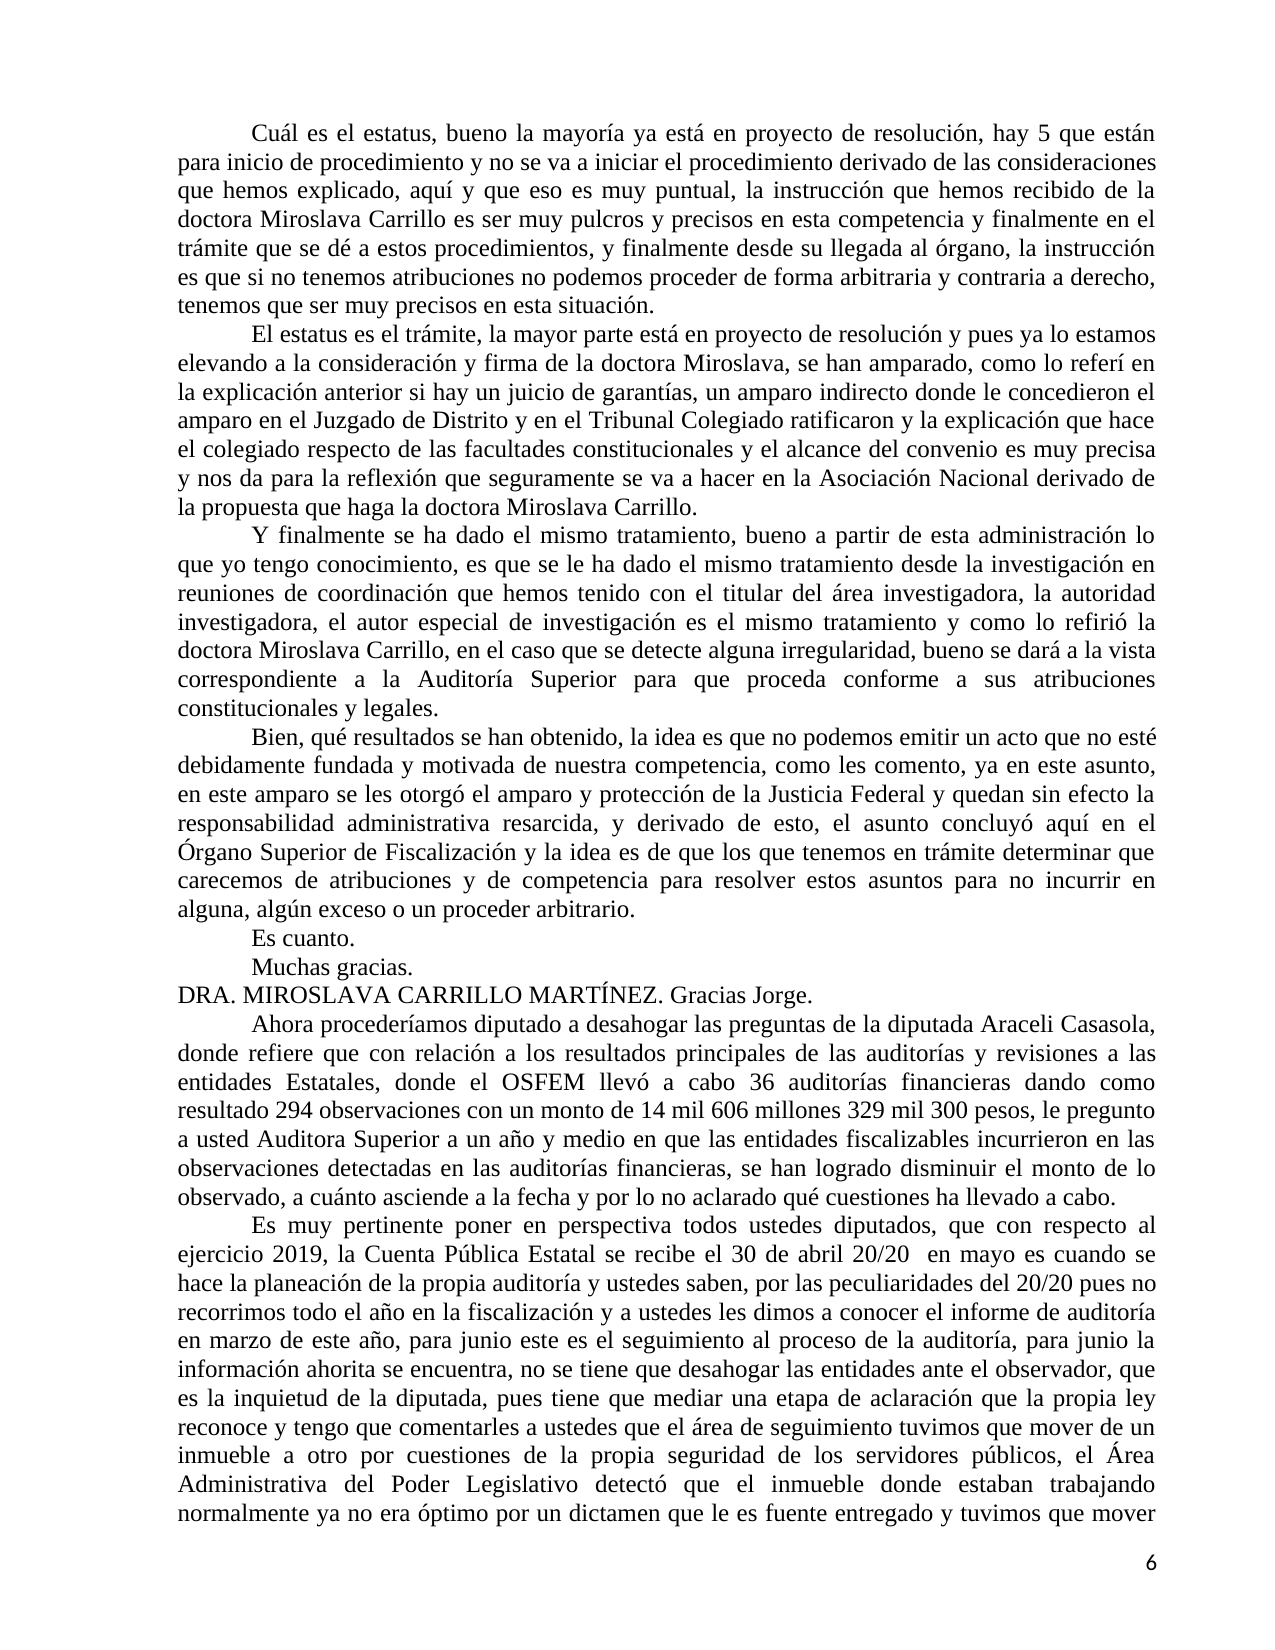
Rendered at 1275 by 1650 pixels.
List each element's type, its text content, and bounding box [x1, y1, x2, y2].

text Y finalmente se ha dado el mismo tratamiento, bueno a partir de esta administración lo que yo tengo conocimiento, es que se le ha dado el mismo tratamiento desde la investigación en reuniones de coordinación que hemos tenido con el titular del área investigadora, la autoridad investigadora, el autor especial de investigación es el mismo tratamiento y como lo refirió la doctora Miroslava Carrillo, en el caso que se detecte alguna irregularidad, bueno se dará a la vista correspondiente a la Auditoría Superior para que proceda conforme a sus atribuciones constitucionales y legales. [177, 521, 1157, 722]
text Ahora procederíamos diputado a desahogar las preguntas de la diputada Araceli Casasola, donde refiere que con relación a los resultados principales de las auditorías y revisiones a las entidades Estatales, donde el OSFEM llevó a cabo 36 auditorías financieras dando como resultado 294 observaciones con un monto de 14 mil 606 millones 329 mil 300 pesos, le pregunto a usted Auditora Superior a un año y medio en que las entidades fiscalizables incurrieron en las observaciones detectadas en las auditorías financieras, se han logrado disminuir el monto de lo observado, a cuánto asciende a la fecha y por lo no aclarado qué cuestiones ha llevado a cabo. [177, 1009, 1157, 1211]
text Cuál es el estatus, bueno la mayoría ya está en proyecto de resolución, hay 5 que están para inicio de procedimiento y no se va a iniciar el procedimiento derivado de las consideraciones que hemos explicado, aquí y que eso es muy puntual, la instrucción que hemos recibido de la doctora Miroslava Carrillo es ser muy pulcros y precisos en esta competencia y finalmente en el trámite que se dé a estos procedimientos, y finalmente desde su llegada al órgano, la instrucción es que si no tenemos atribuciones no podemos proceder de forma arbitraria y contraria a derecho, tenemos que ser muy precisos en esta situación. [177, 118, 1157, 319]
text Muchas gracias. [177, 952, 1157, 981]
text Es cuanto. [177, 923, 1157, 952]
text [177, 1211, 1157, 1527]
text DRA. MIROSLAVA CARRILLO MARTÍNEZ. Gracias Jorge. [177, 981, 1157, 1009]
text Bien, qué resultados se han obtenido, la idea es que no podemos emitir un acto que no esté debidamente fundada y motivada de nuestra competencia, como les comento, ya en este asunto, en este amparo se les otorgó el amparo y protección de la Justicia Federal y quedan sin efecto la responsabilidad administrativa resarcida, y derivado de esto, el asunto concluyó aquí en el Órgano Superior de Fiscalización y la idea es de que los que tenemos en trámite determinar que carecemos de atribuciones y de competencia para resolver estos asuntos para no incurrir en alguna, algún exceso o un proceder arbitrario. [177, 722, 1157, 923]
text El estatus es el trámite, la mayor parte está en proyecto de resolución y pues ya lo estamos elevando a la consideración y firma de la doctora Miroslava, se han amparado, como lo referí en la explicación anterior si hay un juicio de garantías, un amparo indirecto donde le concedieron el amparo en el Juzgado de Distrito y en el Tribunal Colegiado ratificaron y la explicación que hace el colegiado respecto de las facultades constitucionales y el alcance del convenio es muy precisa y nos da para la reflexión que seguramente se va a hacer en la Asociación Nacional derivado de la propuesta que haga la doctora Miroslava Carrillo. [177, 319, 1157, 521]
